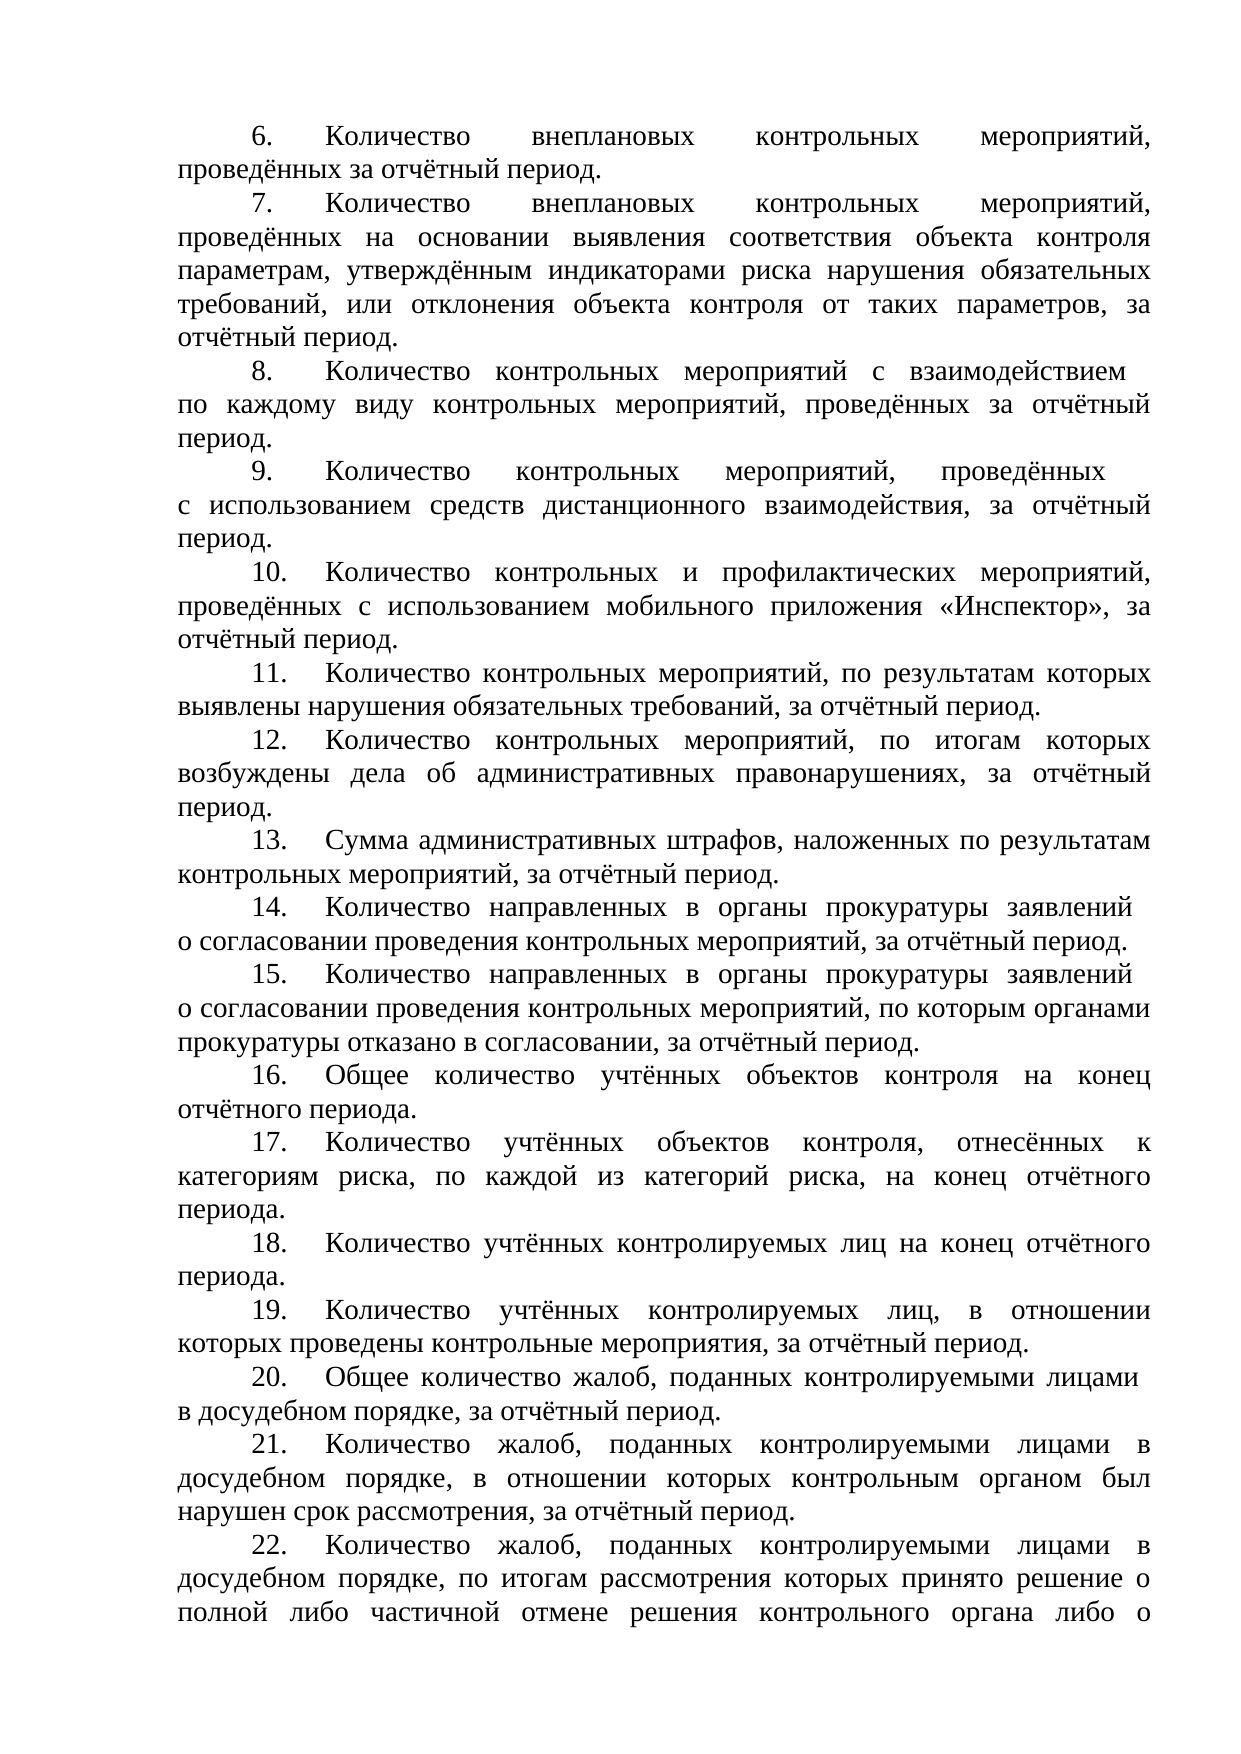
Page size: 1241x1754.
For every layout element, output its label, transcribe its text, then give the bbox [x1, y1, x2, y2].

list Количество учтённых контролируемых лиц на конец отчётного периода. [177, 1225, 1152, 1292]
list Количество направленных в органы прокуратуры заявлений о согласовании проведения контрольных мероприятий, по которым органами прокуратуры отказано в согласовании, за отчётный период. [177, 957, 1152, 1057]
list Количество внеплановых контрольных мероприятий, проведённых за отчётный период. [177, 118, 1152, 185]
list Количество контрольных и профилактических мероприятий, проведённых с использованием мобильного приложения «Инспектор», за отчётный период. [177, 554, 1152, 655]
list Количество контрольных мероприятий с взаимодействием по каждому виду контрольных мероприятий, проведённых за отчётный период. [177, 353, 1152, 453]
list Количество внеплановых контрольных мероприятий, проведённых на основании выявления соответствия объекта контроля параметрам, утверждённым индикаторами риска нарушения обязательных требований, или отклонения объекта контроля от таких параметров, за отчётный период. [177, 185, 1152, 353]
list Количество учтённых контролируемых лиц, в отношении которых проведены контрольные мероприятия, за отчётный период. [177, 1292, 1152, 1359]
list Количество учтённых объектов контроля, отнесённых к категориям риска, по каждой из категорий риска, на конец отчётного периода. [177, 1124, 1152, 1225]
list Количество жалоб, поданных контролируемыми лицами в досудебном порядке, в отношении которых контрольным органом был нарушен срок рассмотрения, за отчётный период. [177, 1426, 1152, 1527]
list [177, 1527, 1152, 1627]
list Общее количество жалоб, поданных контролируемыми лицами в досудебном порядке, за отчётный период. [177, 1359, 1152, 1426]
list Количество направленных в органы прокуратуры заявлений о согласовании проведения контрольных мероприятий, за отчётный период. [177, 889, 1152, 957]
list Общее количество учтённых объектов контроля на конец отчётного периода. [177, 1057, 1152, 1124]
list Количество контрольных мероприятий, проведённых с использованием средств дистанционного взаимодействия, за отчётный период. [177, 453, 1152, 554]
list Количество контрольных мероприятий, по итогам которых возбуждены дела об административных правонарушениях, за отчётный период. [177, 722, 1152, 822]
list Сумма административных штрафов, наложенных по результатам контрольных мероприятий, за отчётный период. [177, 822, 1152, 889]
list Количество контрольных мероприятий, по результатам которых выявлены нарушения обязательных требований, за отчётный период. [177, 655, 1152, 722]
